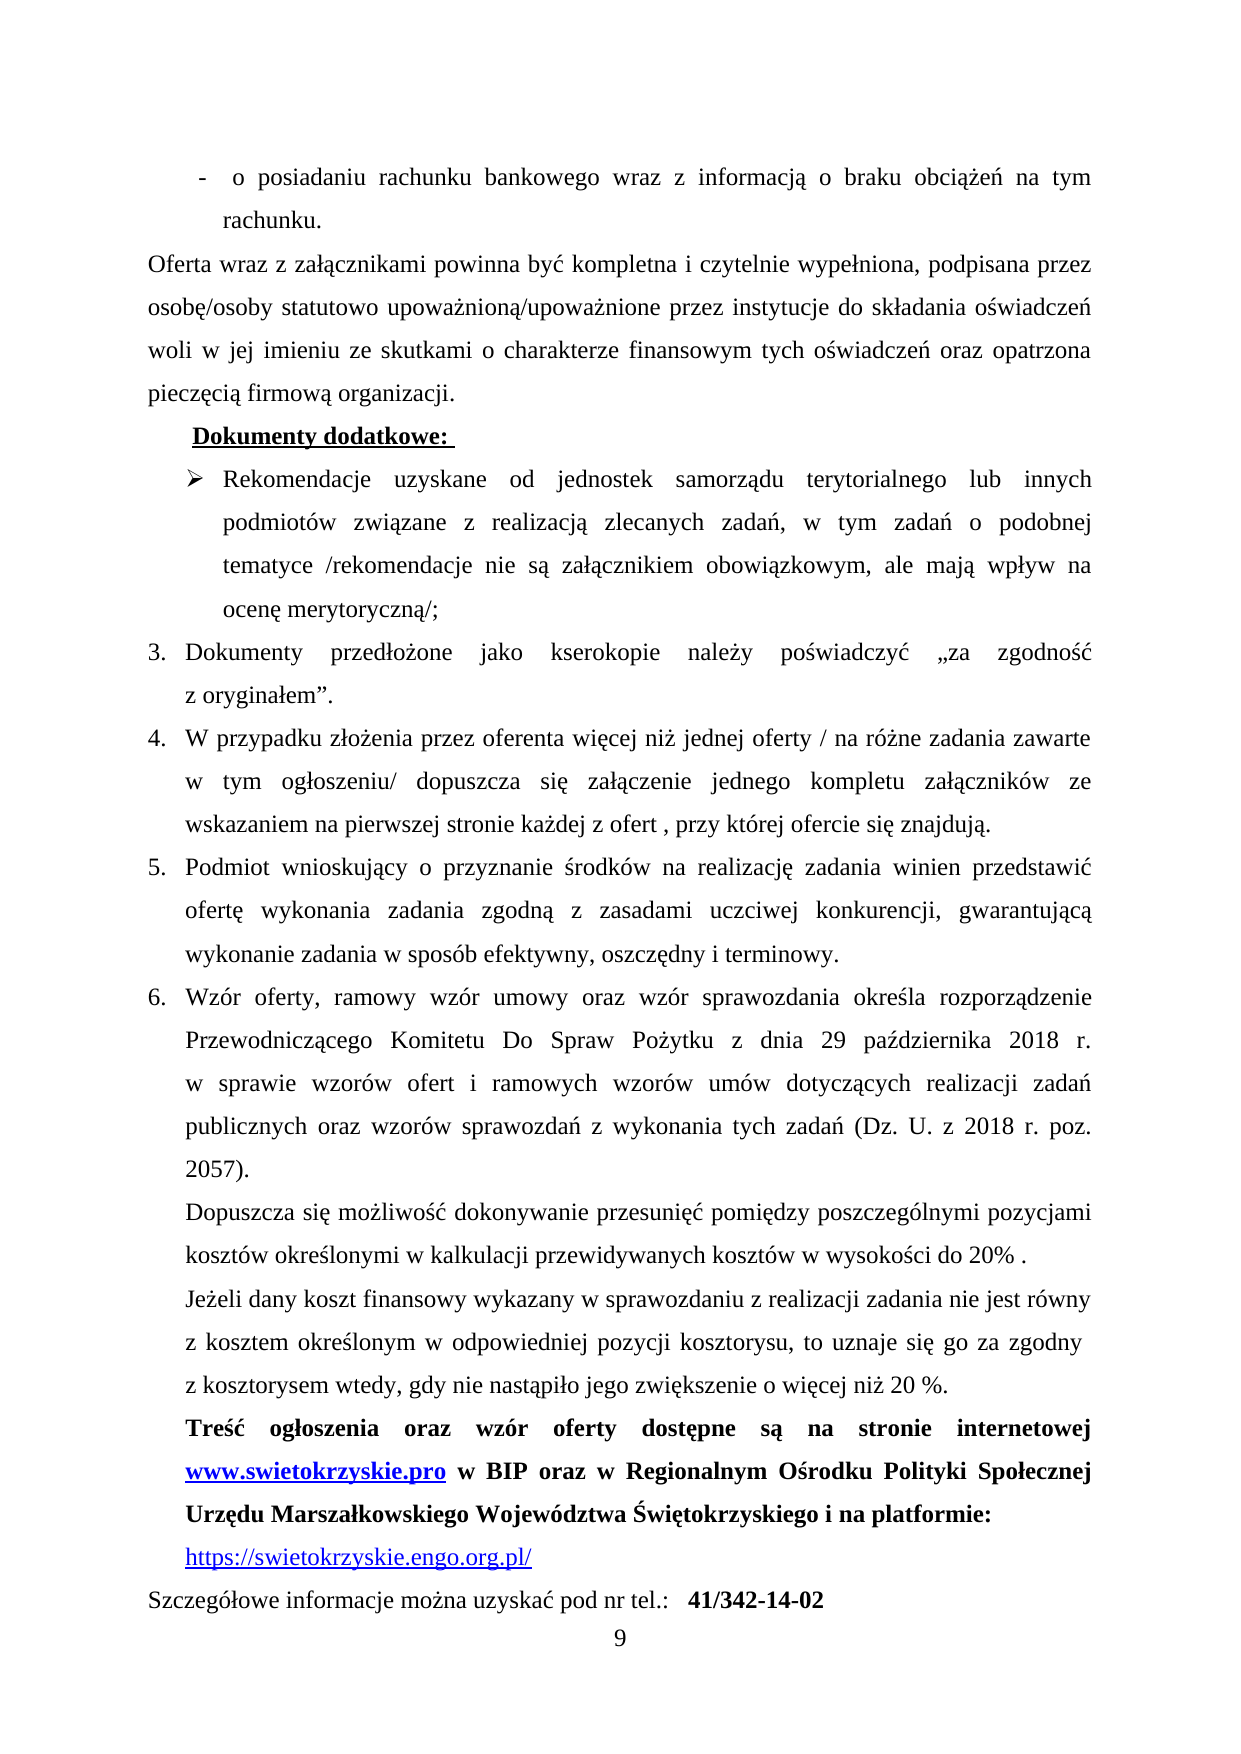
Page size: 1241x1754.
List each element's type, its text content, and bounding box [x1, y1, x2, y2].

list Dokumenty przedłożone jako kserokopie należy poświadczyć „za zgodność z oryginałem”. [148, 637, 1092, 709]
text Dopuszcza się możliwość dokonywanie przesunięć pomiędzy poszczególnymi pozycjami kosztów określonymi w kalkulacji przewidywanych kosztów w wysokości do 20% . [185, 1197, 1092, 1269]
text https://swietokrzyskie.engo.org.pl/ [185, 1542, 1092, 1571]
text Treść ogłoszenia oraz wzór oferty dostępne są na stronie internetowej www.swietokrzyskie.pro w BIP oraz w Regionalnym Ośrodku Polityki Społecznej Urzędu Marszałkowskiego Województwa Świętokrzyskiego i na platformie: [185, 1413, 1092, 1528]
text Szczegółowe informacje można uzyskać pod nr tel.: 41/342-14-02 [148, 1586, 1092, 1614]
text Jeżeli dany koszt finansowy wykazany w sprawozdaniu z realizacji zadania nie jest równy z kosztem określonym w odpowiedniej pozycji kosztorysu, to uznaje się go za zgodny z kosztorysem wtedy, gdy nie nastąpiło jego zwiększenie o więcej niż 20 %. [185, 1284, 1092, 1399]
list Wzór oferty, ramowy wzór umowy oraz wzór sprawozdania określa rozporządzenie Przewodniczącego Komitetu Do Spraw Pożytku z dnia 29 października 2018 r. w sprawie wzorów ofert i ramowych wzorów umów dotyczących realizacji zadań publicznych oraz wzorów sprawozdań z wykonania tych zadań (Dz. U. z 2018 r. poz. 2057). [148, 982, 1092, 1183]
list Podmiot wnioskujący o przyznanie środków na realizację zadania winien przedstawić ofertę wykonania zadania zgodną z zasadami uczciwej konkurencji, gwarantującą wykonanie zadania w sposób efektywny, oszczędny i terminowy. [148, 852, 1092, 967]
text Oferta wraz z załącznikami powinna być kompletna i czytelnie wypełniona, podpisana przez osobę/osoby statutowo upoważnioną/upoważnione przez instytucje do składania oświadczeń woli w jej imieniu ze skutkami o charakterze finansowym tych oświadczeń oraz opatrzona pieczęcią firmową organizacji. [148, 249, 1092, 407]
text Dokumenty dodatkowe: [192, 421, 1092, 450]
text - o posiadaniu rachunku bankowego wraz z informacją o braku obciążeń na tym rachunku. [185, 162, 1092, 234]
list W przypadku złożenia przez oferenta więcej niż jednej oferty / na różne zadania zawarte w tym ogłoszeniu/ dopuszcza się załączenie jednego kompletu załączników ze wskazaniem na pierwszej stronie każdej z ofert , przy której ofercie się znajdują. [148, 723, 1092, 838]
list Rekomendacje uzyskane od jednostek samorządu terytorialnego lub innych podmiotów związane z realizacją zlecanych zadań, w tym zadań o podobnej tematyce /rekomendacje nie są załącznikiem obowiązkowym, ale mają wpływ na ocenę merytoryczną/; [185, 464, 1092, 622]
